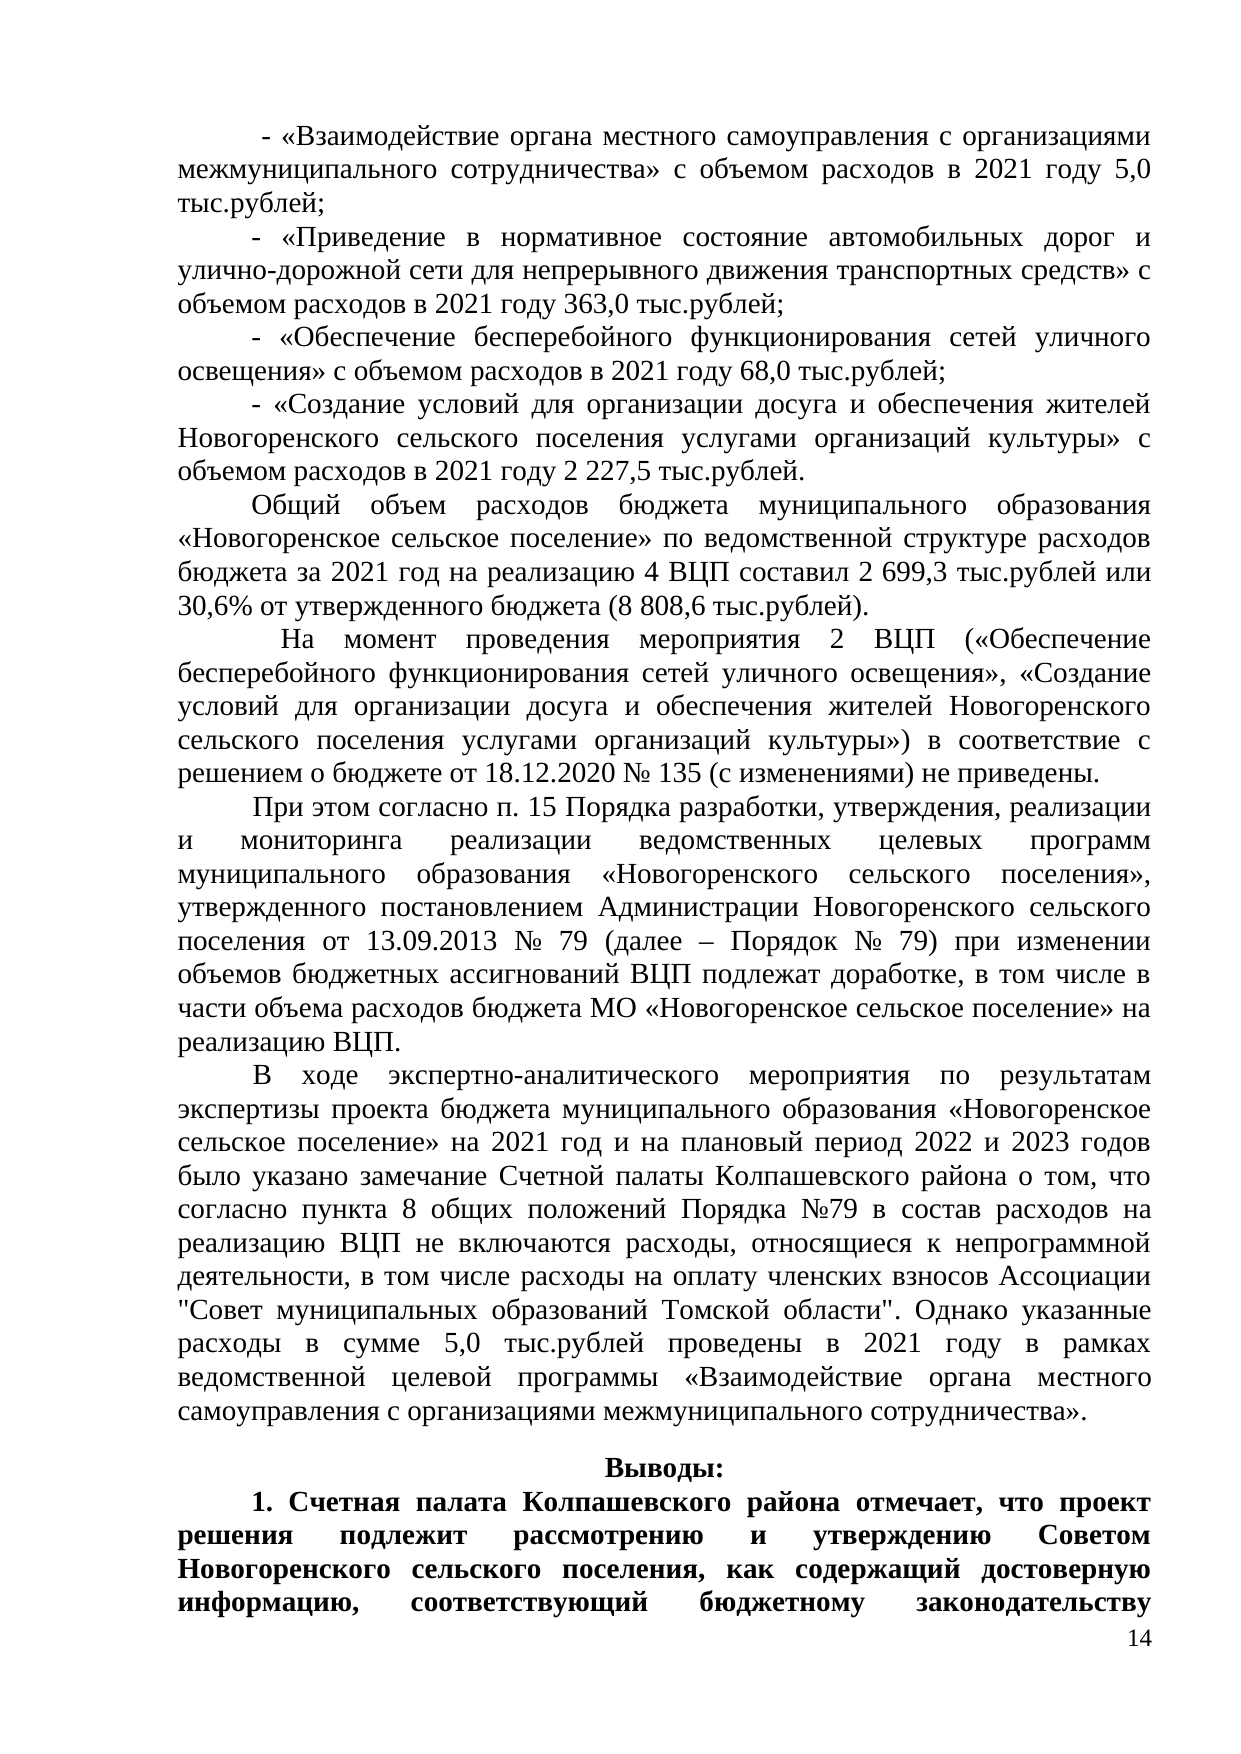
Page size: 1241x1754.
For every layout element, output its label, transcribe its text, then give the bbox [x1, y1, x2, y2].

text - «Обеспечение бесперебойного функционирования сетей уличного освещения» с объемом расходов в 2021 году 68,0 тыс.рублей; [177, 319, 1152, 386]
text В ходе экспертно-аналитического мероприятия по результатам экспертизы проекта бюджета муниципального образования «Новогоренское сельское поселение» на 2021 год и на плановый период 2022 и 2023 годов было указано замечание Счетной палаты Колпашевского района о том, что согласно пункта 8 общих положений Порядка №79 в состав расходов на реализацию ВЦП не включаются расходы, относящиеся к непрограммной деятельности, в том числе расходы на оплату членских взносов Ассоциации "Совет муниципальных образований Томской области". Однако указанные расходы в сумме 5,0 тыс.рублей проведены в 2021 году в рамках ведомственной целевой программы «Взаимодействие органа местного самоуправления с организациями межмуниципального сотрудничества». [177, 1057, 1152, 1426]
text Выводы: [177, 1450, 1152, 1484]
text При этом согласно п. 15 Порядка разработки, утверждения, реализации и мониторинга реализации ведомственных целевых программ муниципального образования «Новогоренского сельского поселения», утвержденного постановлением Администрации Новогоренского сельского поселения от 13.09.2013 № 79 (далее – Порядок № 79) при изменении объемов бюджетных ассигнований ВЦП подлежат доработке, в том числе в части объема расходов бюджета МО «Новогоренское сельское поселение» на реализацию ВЦП. [177, 789, 1152, 1057]
text - «Приведение в нормативное состояние автомобильных дорог и улично-дорожной сети для непрерывного движения транспортных средств» с объемом расходов в 2021 году 363,0 тыс.рублей; [177, 219, 1152, 319]
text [177, 1484, 1152, 1618]
text Общий объем расходов бюджета муниципального образования «Новогоренское сельское поселение» по ведомственной структуре расходов бюджета за 2021 год на реализацию 4 ВЦП составил 2 699,3 тыс.рублей или 30,6% от утвержденного бюджета (8 808,6 тыс.рублей). [177, 487, 1152, 621]
text На момент проведения мероприятия 2 ВЦП («Обеспечение бесперебойного функционирования сетей уличного освещения», «Создание условий для организации досуга и обеспечения жителей Новогоренского сельского поселения услугами организаций культуры») в соответствие с решением о бюджете от 18.12.2020 № 135 (с изменениями) не приведены. [177, 621, 1152, 789]
text - «Создание условий для организации досуга и обеспечения жителей Новогоренского сельского поселения услугами организаций культуры» с объемом расходов в 2021 году 2 227,5 тыс.рублей. [177, 386, 1152, 487]
text - «Взаимодействие органа местного самоуправления с организациями межмуниципального сотрудничества» с объемом расходов в 2021 году 5,0 тыс.рублей; [177, 118, 1152, 219]
